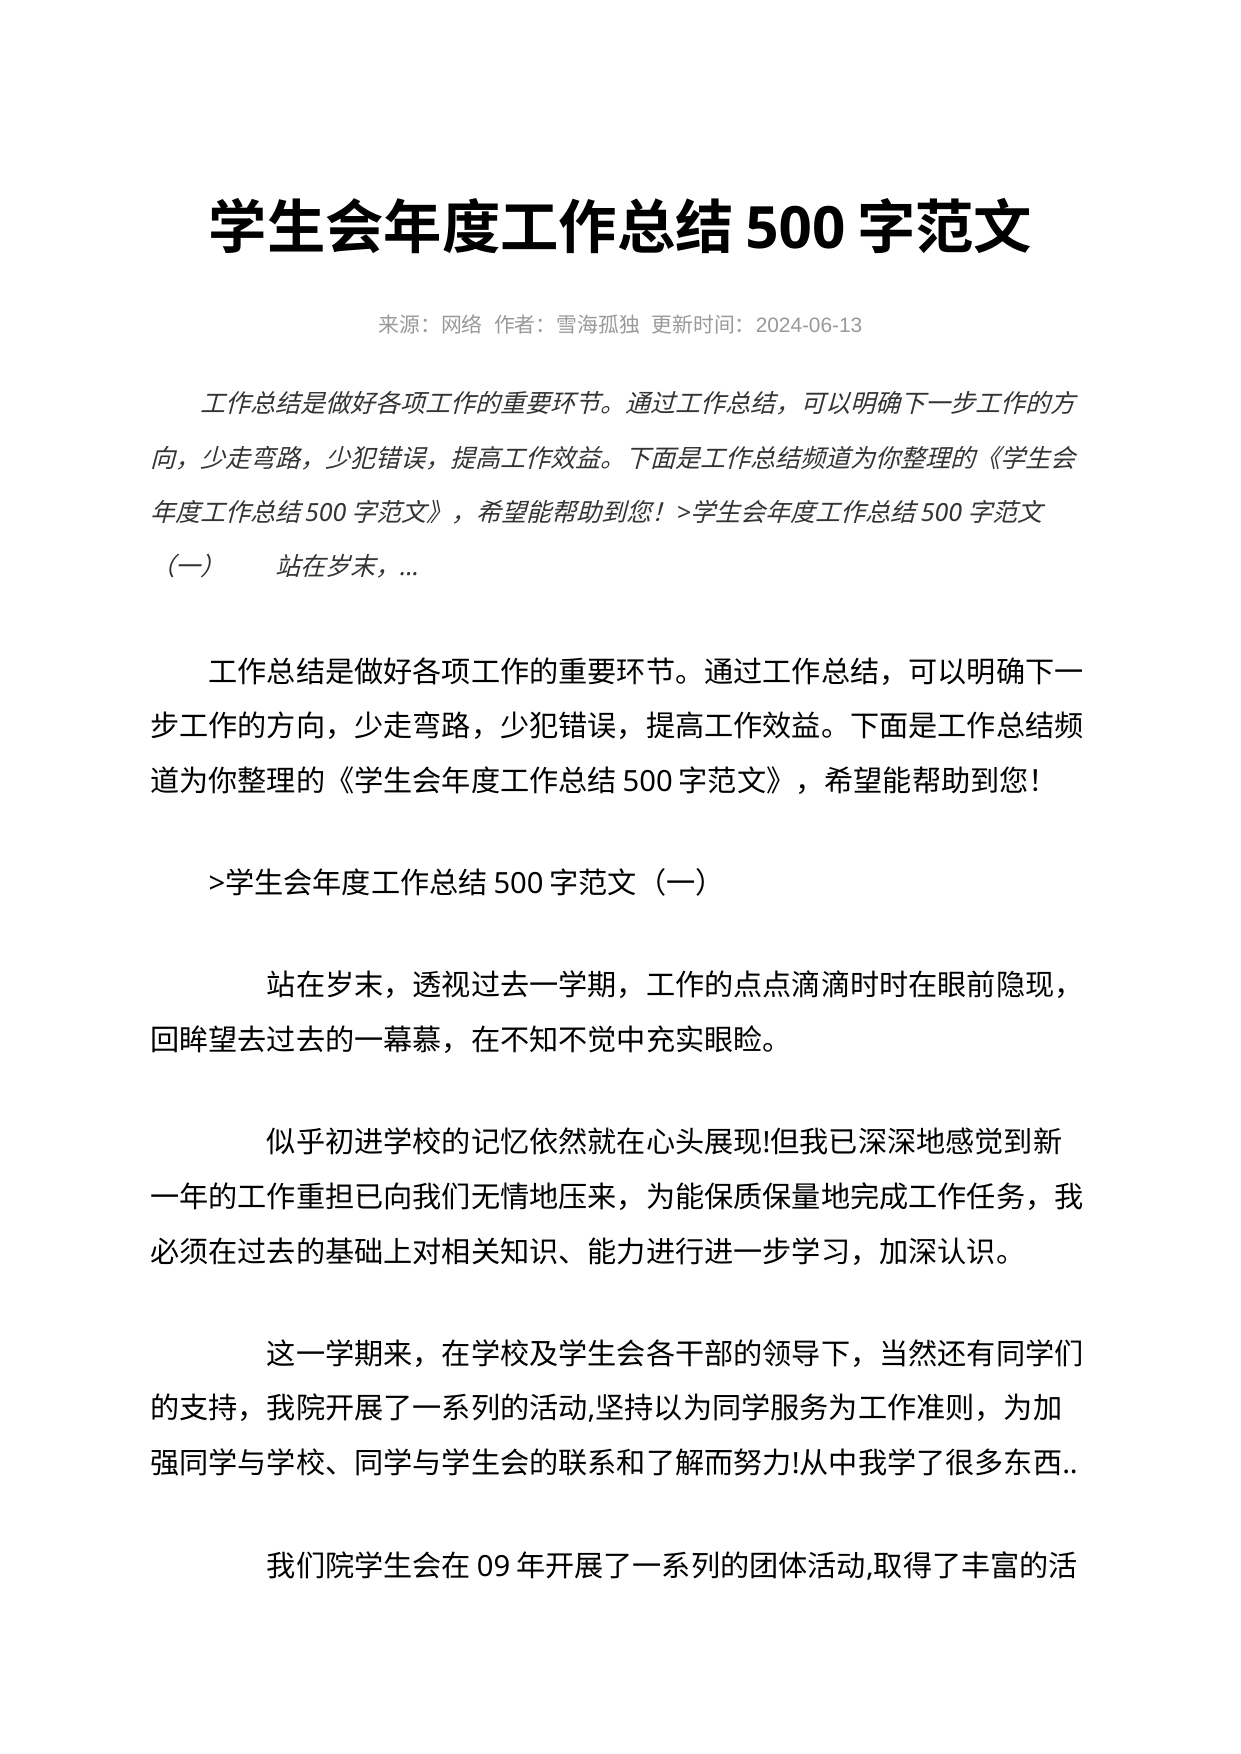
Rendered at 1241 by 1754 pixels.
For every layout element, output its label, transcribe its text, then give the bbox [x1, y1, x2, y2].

subtitle 学生会年度工作总结500字范文 [150, 181, 1090, 266]
text 工作总结是做好各项工作的重要环节。通过工作总结，可以明确下一步工作的方向，少走弯路，少犯错误，提高工作效益。下面是工作总结频道为你整理的《学生会年度工作总结500字范文》，希望能帮助到您！ [150, 648, 1090, 800]
text 这一学期来，在学校及学生会各干部的领导下，当然还有同学们的支持，我院开展了一系列的活动,坚持以为同学服务为工作准则，为加强同学与学校、同学与学生会的联系和了解而努力!从中我学了很多东西.. [150, 1330, 1090, 1482]
text 来源：网络 作者：雪海孤独 更新时间：2024-06-13 [150, 313, 1090, 337]
text >学生会年度工作总结500字范文（一） [150, 860, 1090, 902]
text 似乎初进学校的记忆依然就在心头展现!但我已深深地感觉到新一年的工作重担已向我们无情地压来，为能保质保量地完成工作任务，我必须在过去的基础上对相关知识、能力进行进一步学习，加深认识。 [150, 1118, 1090, 1271]
text 工作总结是做好各项工作的重要环节。通过工作总结，可以明确下一步工作的方向，少走弯路，少犯错误，提高工作效益。下面是工作总结频道为你整理的《学生会年度工作总结500字范文》，希望能帮助到您！>学生会年度工作总结500字范文（一） 站在岁末，... [150, 384, 1090, 583]
text 站在岁末，透视过去一学期，工作的点点滴滴时时在眼前隐现，回眸望去过去的一幕慕，在不知不觉中充实眼睑。 [150, 962, 1090, 1059]
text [150, 1542, 1090, 1584]
